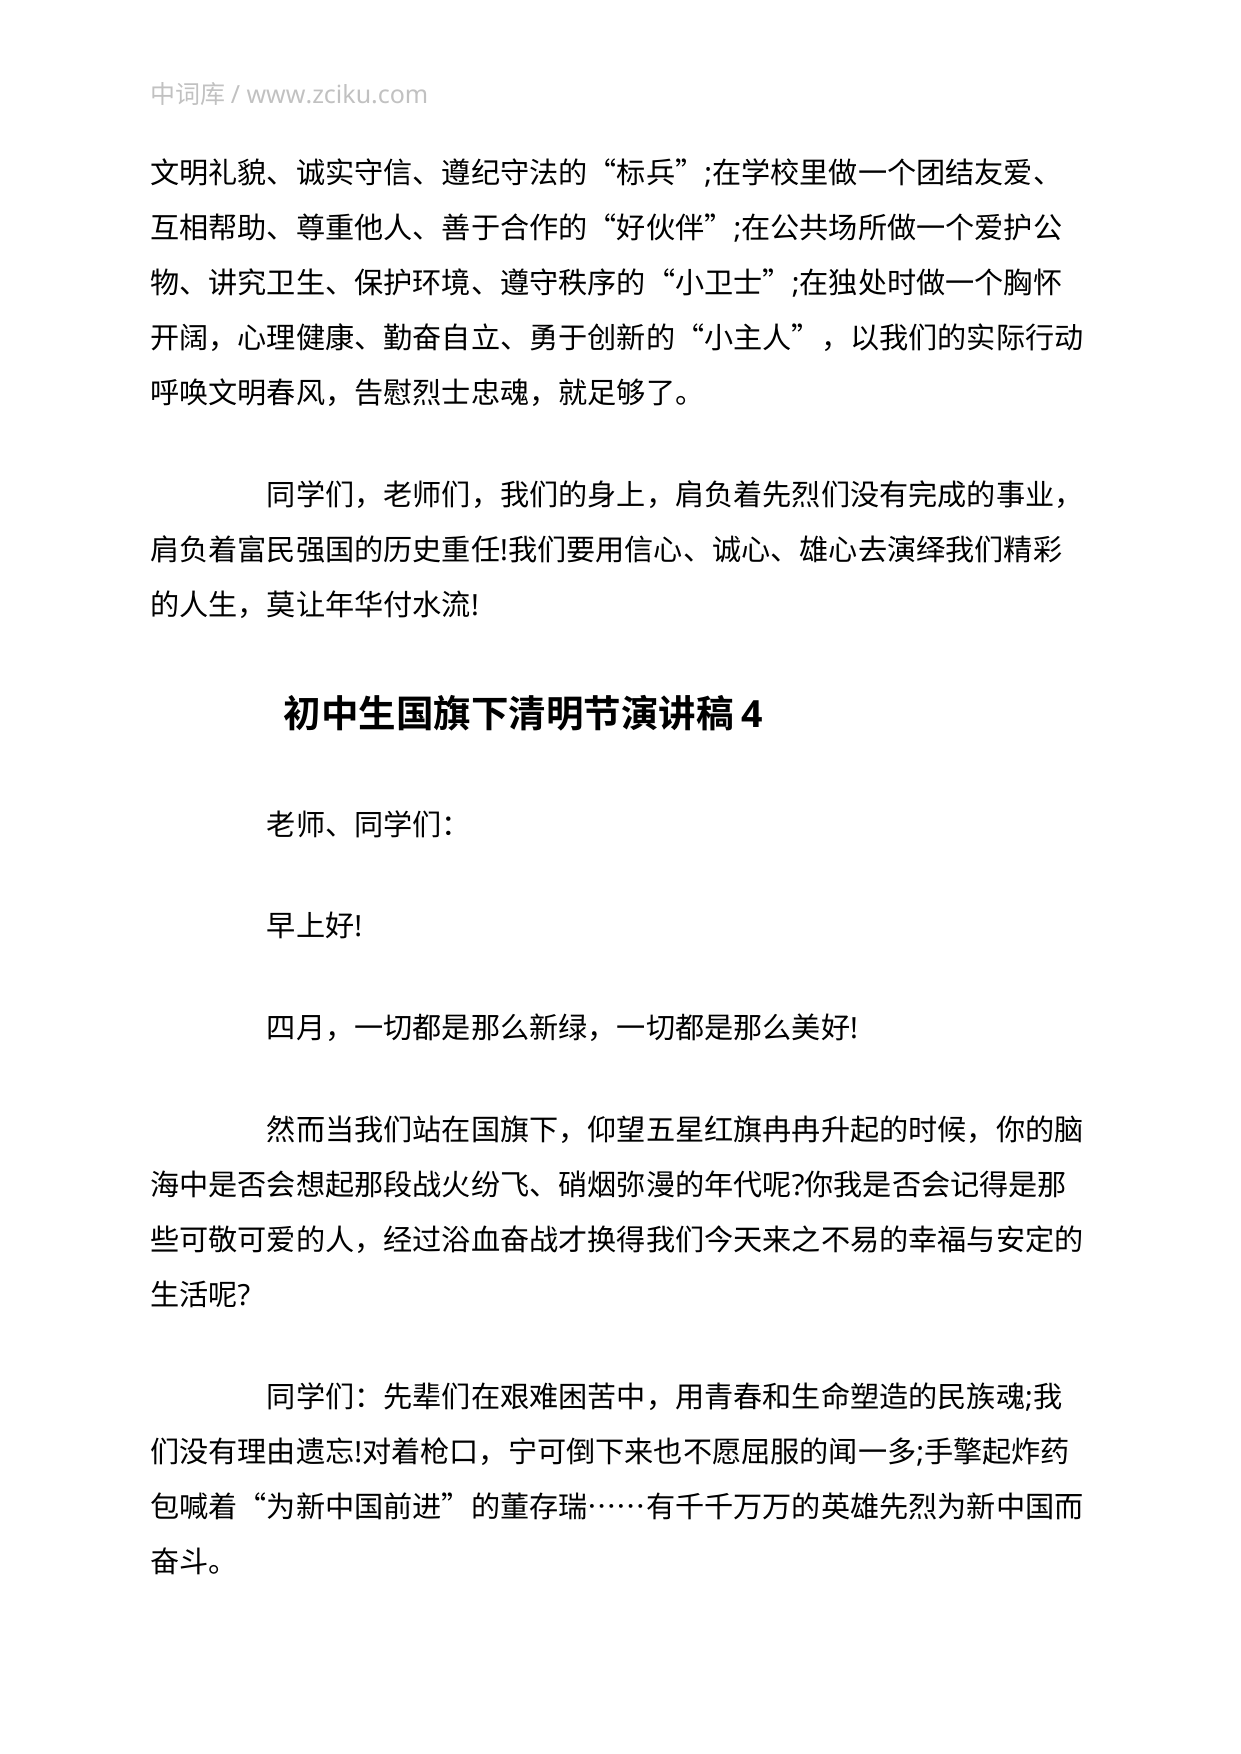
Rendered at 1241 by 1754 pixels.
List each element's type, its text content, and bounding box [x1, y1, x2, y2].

text 老师、同学们： [150, 801, 1090, 843]
text 然而当我们站在国旗下，仰望五星红旗冉冉升起的时候，你的脑海中是否会想起那段战火纷飞、硝烟弥漫的年代呢?你我是否会记得是那些可敬可爱的人，经过浴血奋战才换得我们今天来之不易的幸福与安定的生活呢? [150, 1107, 1090, 1314]
text 四月，一切都是那么新绿，一切都是那么美好! [150, 1005, 1090, 1047]
text 同学们：先辈们在艰难困苦中，用青春和生命塑造的民族魂;我们没有理由遗忘!对着枪口，宁可倒下来也不愿屈服的闻一多;手擎起炸药包喊着“为新中国前进”的董存瑞……有千千万万的英雄先烈为新中国而奋斗。 [150, 1374, 1090, 1581]
text 同学们，老师们，我们的身上，肩负着先烈们没有完成的事业，肩负着富民强国的历史重任!我们要用信心、诚心、雄心去演绎我们精彩的人生，莫让年华付水流! [150, 472, 1090, 624]
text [150, 150, 1090, 412]
text 初中生国旗下清明节演讲稿4 [150, 683, 1090, 738]
text 早上好! [150, 903, 1090, 945]
